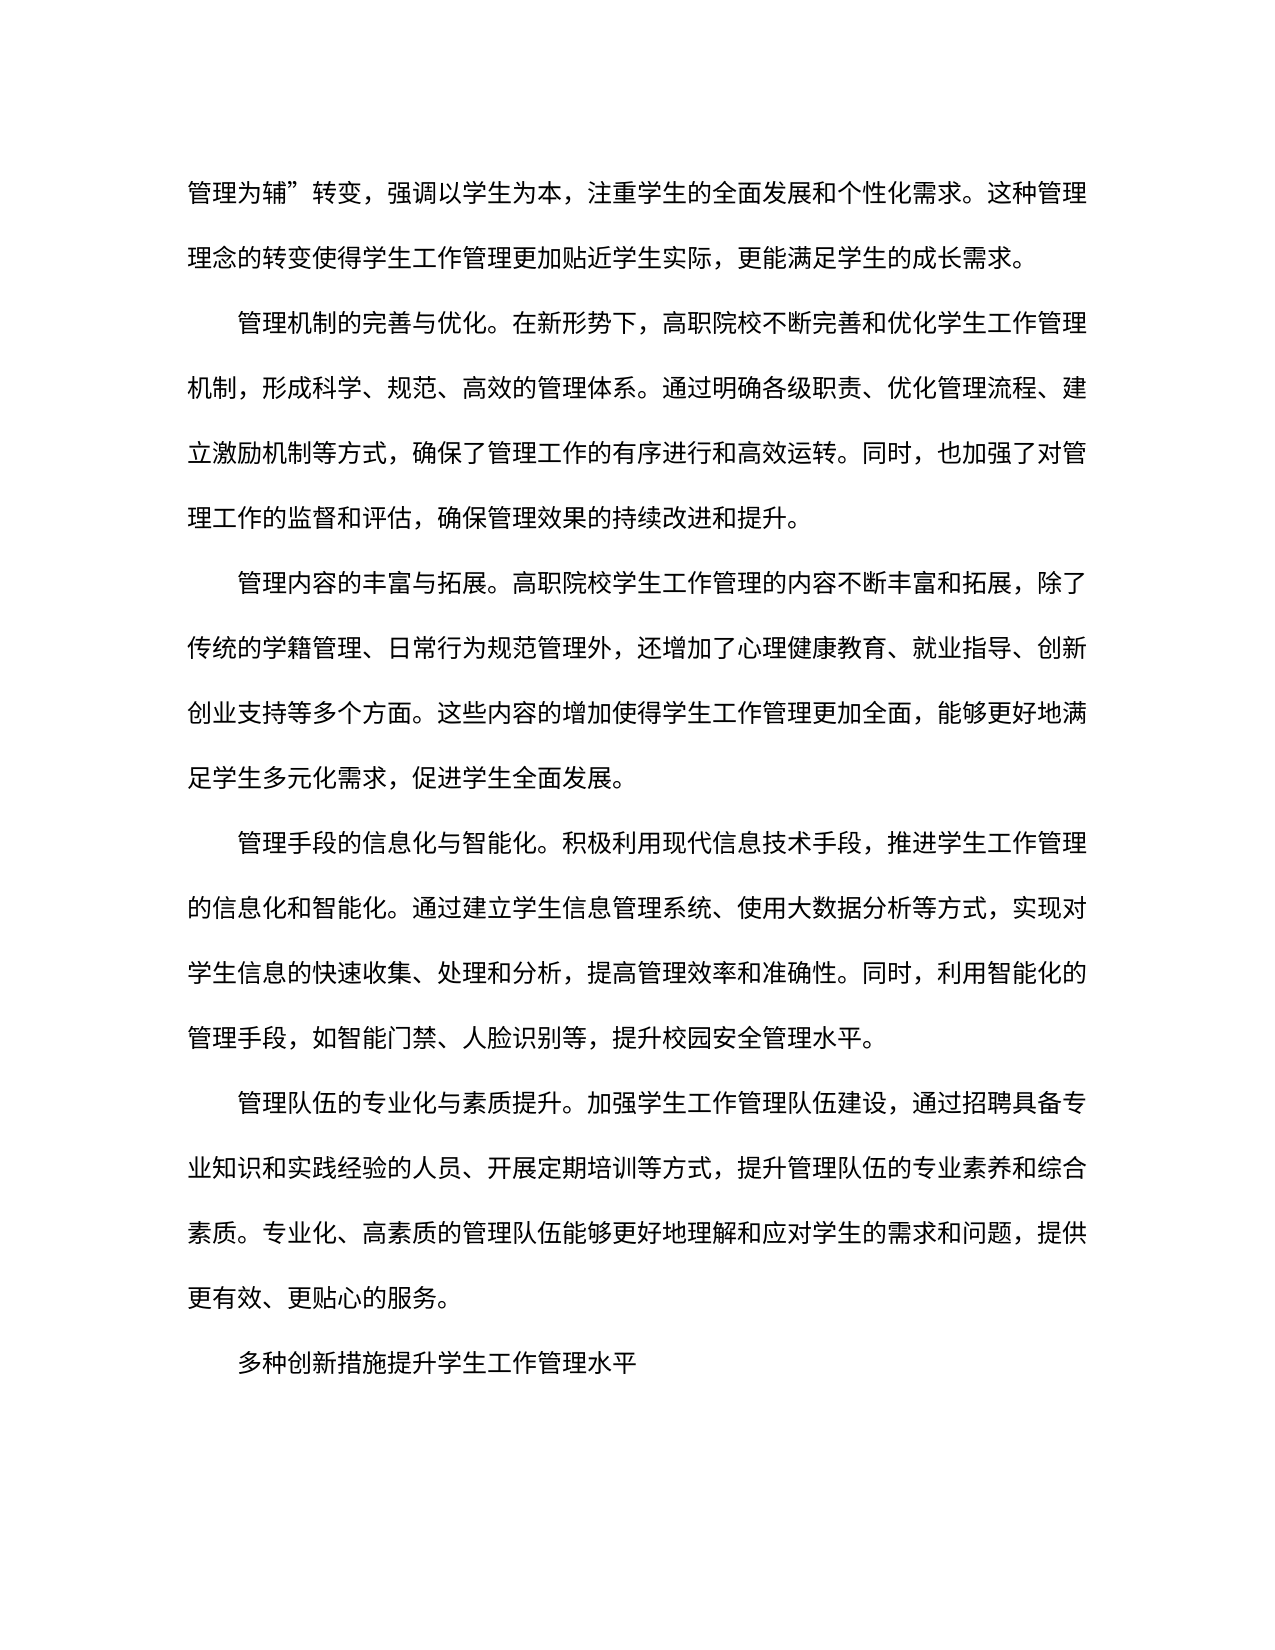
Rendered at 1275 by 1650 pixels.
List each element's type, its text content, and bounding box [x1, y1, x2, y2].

text 管理队伍的专业化与素质提升。加强学生工作管理队伍建设，通过招聘具备专业知识和实践经验的人员、开展定期培训等方式，提升管理队伍的专业素养和综合素质。专业化、高素质的管理队伍能够更好地理解和应对学生的需求和问题，提供更有效、更贴心的服务。 [187, 1069, 1087, 1329]
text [187, 159, 1087, 289]
text 管理手段的信息化与智能化。积极利用现代信息技术手段，推进学生工作管理的信息化和智能化。通过建立学生信息管理系统、使用大数据分析等方式，实现对学生信息的快速收集、处理和分析，提高管理效率和准确性。同时，利用智能化的管理手段，如智能门禁、人脸识别等，提升校园安全管理水平。 [187, 809, 1087, 1069]
text 管理内容的丰富与拓展。高职院校学生工作管理的内容不断丰富和拓展，除了传统的学籍管理、日常行为规范管理外，还增加了心理健康教育、就业指导、创新创业支持等多个方面。这些内容的增加使得学生工作管理更加全面，能够更好地满足学生多元化需求，促进学生全面发展。 [187, 549, 1087, 809]
text 管理机制的完善与优化。在新形势下，高职院校不断完善和优化学生工作管理机制，形成科学、规范、高效的管理体系。通过明确各级职责、优化管理流程、建立激励机制等方式，确保了管理工作的有序进行和高效运转。同时，也加强了对管理工作的监督和评估，确保管理效果的持续改进和提升。 [187, 289, 1087, 549]
text 多种创新措施提升学生工作管理水平 [187, 1329, 1087, 1394]
